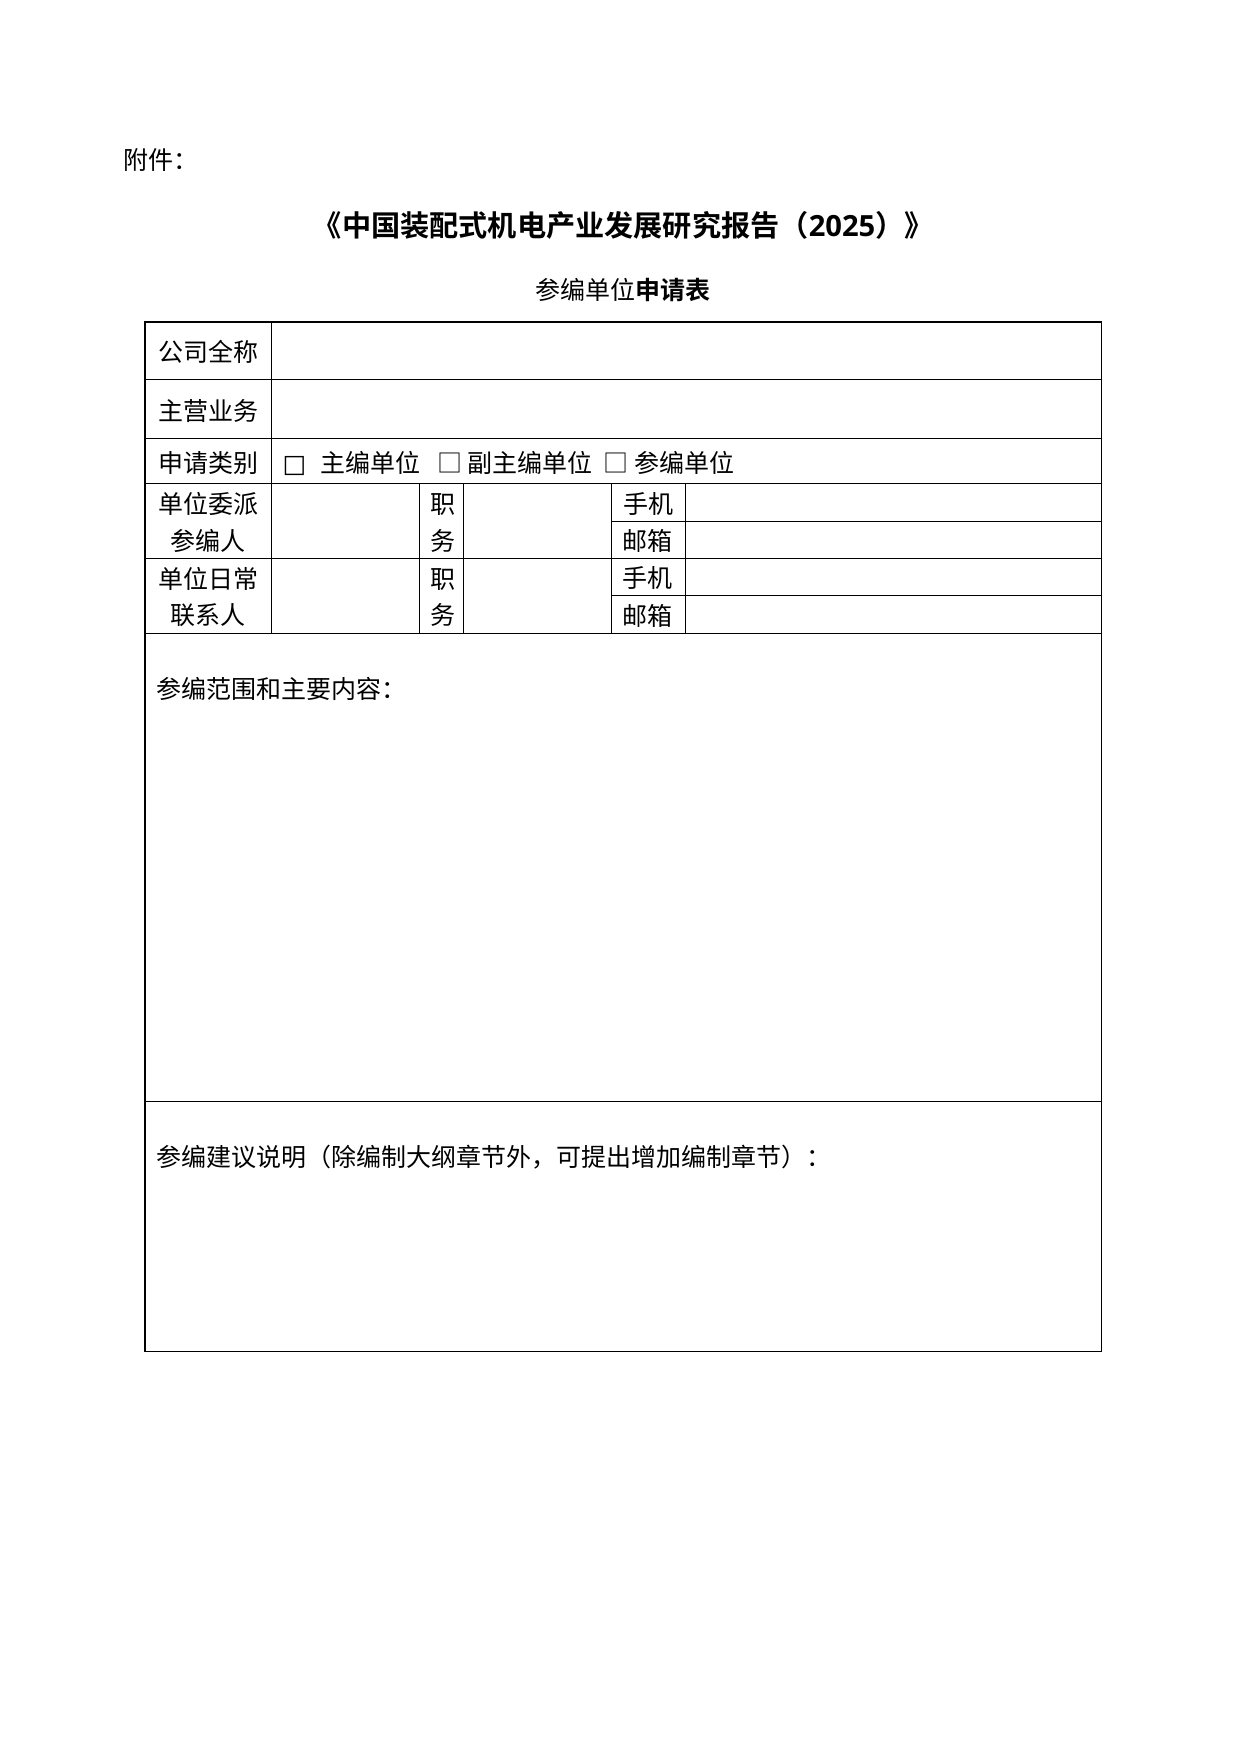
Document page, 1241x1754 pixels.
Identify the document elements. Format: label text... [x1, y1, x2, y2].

table_cell [272, 380, 1101, 438]
table_header [272, 323, 1101, 379]
table_cell [272, 559, 419, 632]
table_cell 单位委派 参编人 [146, 484, 271, 558]
table_cell 单位日常 联系人 [146, 559, 271, 632]
table_cell 手机 [612, 559, 685, 595]
table_cell [464, 484, 611, 558]
table_cell 参编范围和主要内容： [146, 634, 1101, 1101]
table_cell 参编建议说明（除编制大纲章节外，可提出增加编制章节）： [146, 1102, 1101, 1351]
table_cell [464, 559, 611, 632]
table_cell [686, 596, 1101, 632]
table_cell 邮箱 [612, 596, 685, 632]
table_cell 主编单位 □ 副主编单位 □ 参编单位 [272, 439, 1101, 483]
table_header 公司全称 [146, 323, 271, 379]
table_cell 职 务 [420, 484, 463, 558]
table_cell 职务 [420, 559, 463, 632]
table_cell 邮箱 [612, 522, 685, 558]
table_cell [686, 522, 1101, 558]
table_cell 主营业务 [146, 380, 271, 438]
text 《中国装配式机电产业发展研究报告（2025）》 [123, 191, 1123, 256]
table_cell 手机 [612, 484, 685, 521]
table_cell [686, 484, 1101, 521]
table_cell [272, 484, 419, 558]
text 附件： [123, 126, 1123, 191]
text 参编单位申请表 [123, 256, 1123, 321]
table_cell [686, 559, 1101, 595]
table_cell 申请类别 [146, 439, 271, 483]
